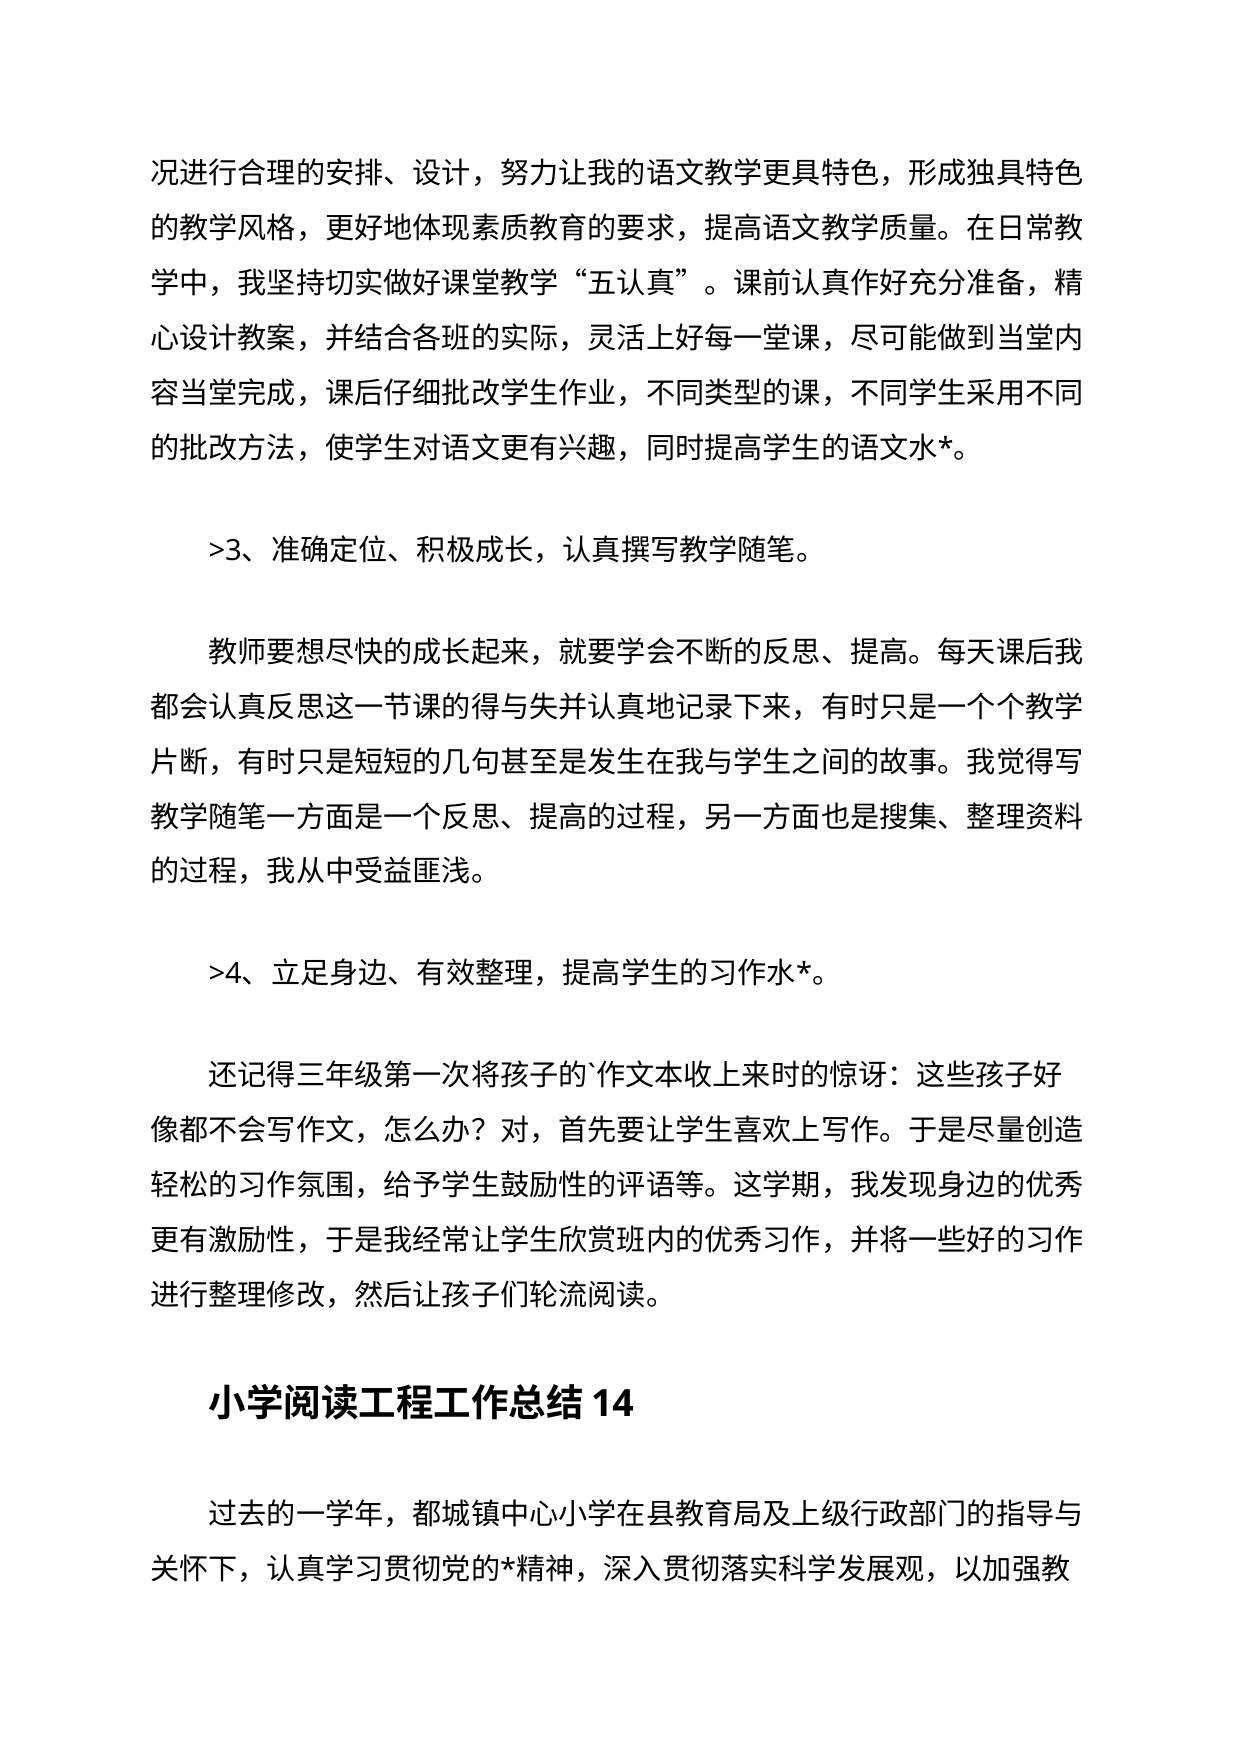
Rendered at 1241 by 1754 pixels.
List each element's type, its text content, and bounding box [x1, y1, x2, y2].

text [150, 150, 1090, 467]
text >3、准确定位、积极成长，认真撰写教学随笔。 [150, 526, 1090, 569]
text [150, 1491, 1090, 1588]
text 教师要想尽快的成长起来，就要学会不断的反思、提高。每天课后我都会认真反思这一节课的得与失并认真地记录下来，有时只是一个个教学片断，有时只是短短的几句甚至是发生在我与学生之间的故事。我觉得写教学随笔一方面是一个反思、提高的过程，另一方面也是搜集、整理资料的过程，我从中受益匪浅。 [150, 628, 1090, 890]
text 还记得三年级第一次将孩子的`作文本收上来时的惊讶：这些孩子好像都不会写作文，怎么办？对，首先要让学生喜欢上写作。于是尽量创造轻松的习作氛围，给予学生鼓励性的评语等。这学期，我发现身边的优秀更有激励性，于是我经常让学生欣赏班内的优秀习作，并将一些好的习作进行整理修改，然后让孩子们轮流阅读。 [150, 1052, 1090, 1314]
text >4、立足身边、有效整理，提高学生的习作水*。 [150, 950, 1090, 992]
text 小学阅读工程工作总结14 [150, 1373, 1090, 1428]
